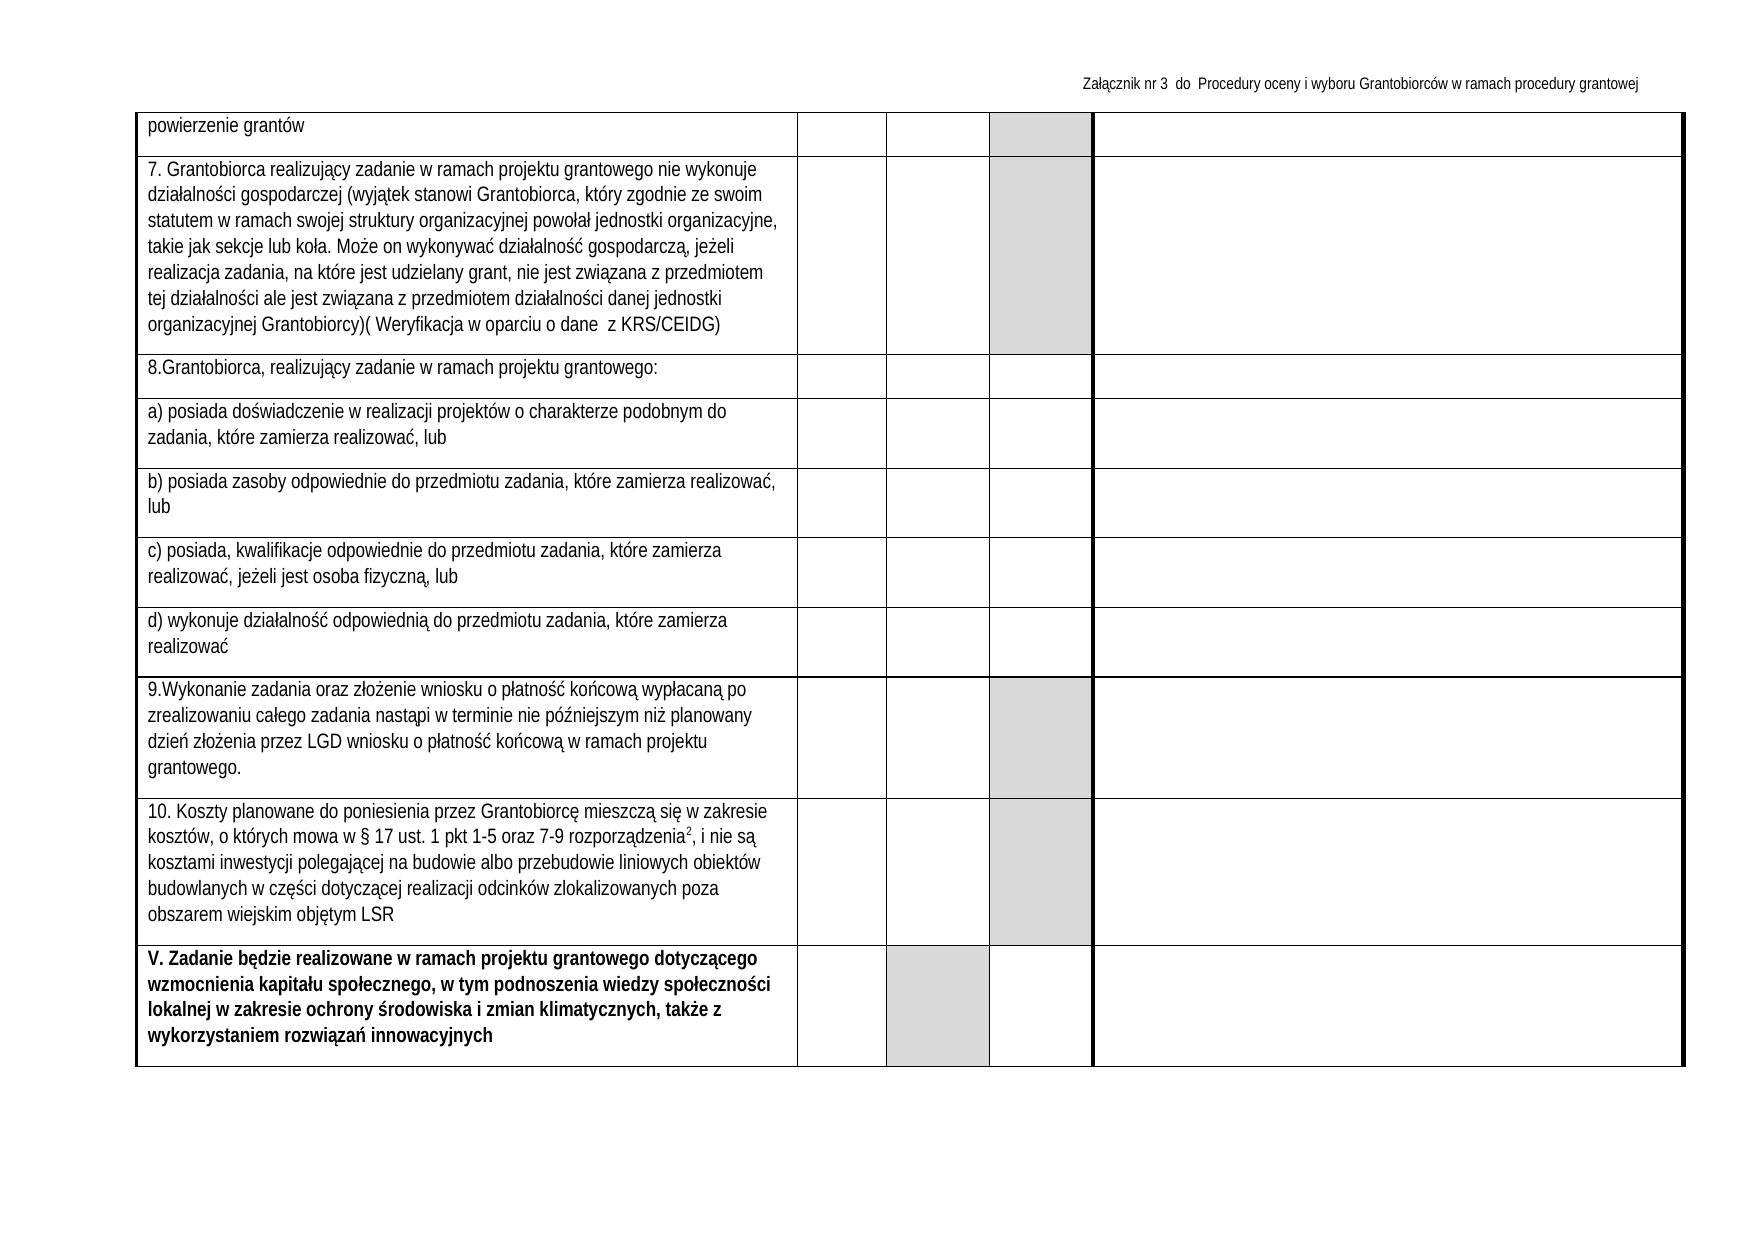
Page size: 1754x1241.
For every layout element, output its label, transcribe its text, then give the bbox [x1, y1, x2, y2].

table_cell [990, 538, 1091, 607]
table_cell [798, 799, 886, 945]
table_cell [798, 608, 886, 676]
table_cell [798, 469, 886, 537]
table_cell [990, 608, 1091, 676]
table_cell [887, 799, 989, 945]
table_cell [990, 946, 1091, 1066]
table_cell [798, 678, 886, 798]
table_cell d) wykonuje działalność odpowiednią do przedmiotu zadania, które zamierza realizować [138, 608, 797, 676]
table_cell [990, 157, 1091, 354]
table_cell [1095, 113, 1681, 156]
table_cell 10. Koszty planowane do poniesienia przez Grantobiorcę mieszczą się w zakresie kosztów, o których mowa w § 17 ust. 1 pkt 1-5 oraz 7-9 rozporządzenia, i nie są kosztami inwestycji polegającej na budowie albo przebudowie liniowych obiektów budowlanych w części dotyczącej realizacji odcinków zlokalizowanych poza obszarem wiejskim objętym LSR [138, 799, 797, 945]
table_cell [1095, 678, 1681, 798]
table_cell 8.Grantobiorca, realizujący zadanie w ramach projektu grantowego: [138, 355, 797, 398]
table_cell [1095, 469, 1681, 537]
table_cell [887, 157, 989, 354]
table_cell c) posiada, kwalifikacje odpowiednie do przedmiotu zadania, które zamierza realizować, jeżeli jest osoba fizyczną, lub [138, 538, 797, 607]
table_cell [887, 678, 989, 798]
table_cell [887, 608, 989, 676]
table_cell [1095, 157, 1681, 354]
table_cell [887, 355, 989, 398]
table_cell [990, 678, 1091, 798]
table_cell [990, 113, 1091, 156]
table_cell [798, 157, 886, 354]
table_cell [798, 355, 886, 398]
table_cell [887, 946, 989, 1066]
table_cell [798, 946, 886, 1066]
table_cell [887, 538, 989, 607]
table_cell b) posiada zasoby odpowiednie do przedmiotu zadania, które zamierza realizować, lub [138, 469, 797, 537]
table_cell [1095, 538, 1681, 607]
table_cell [1095, 946, 1681, 1066]
table_cell [798, 538, 886, 607]
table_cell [138, 113, 797, 156]
table_cell V. Zadanie będzie realizowane w ramach projektu grantowego dotyczącego wzmocnienia kapitału społecznego, w tym podnoszenia wiedzy społeczności lokalnej w zakresie ochrony środowiska i zmian klimatycznych, także z wykorzystaniem rozwiązań innowacyjnych [138, 946, 797, 1066]
table_cell [990, 399, 1091, 468]
table_cell [798, 399, 886, 468]
table_cell 7. Grantobiorca realizujący zadanie w ramach projektu grantowego nie wykonuje działalności gospodarczej (wyjątek stanowi Grantobiorca, który zgodnie ze swoim statutem w ramach swojej struktury organizacyjnej powołał jednostki organizacyjne, takie jak sekcje lub koła. Może on wykonywać działalność gospodarczą, jeżeli realizacja zadania, na które jest udzielany grant, nie jest związana z przedmiotem tej działalności ale jest związana z przedmiotem działalności danej jednostki organizacyjnej Grantobiorcy)( Weryfikacja w oparciu o dane z KRS/CEIDG) [138, 157, 797, 354]
table_cell [887, 469, 989, 537]
table_cell [1095, 355, 1681, 398]
table_cell 9.Wykonanie zadania oraz złożenie wniosku o płatność końcową wypłacaną po zrealizowaniu całego zadania nastąpi w terminie nie późniejszym niż planowany dzień złożenia przez LGD wniosku o płatność końcową w ramach projektu grantowego. [138, 678, 797, 798]
table_cell a) posiada doświadczenie w realizacji projektów o charakterze podobnym do zadania, które zamierza realizować, lub [138, 399, 797, 468]
table_cell [990, 469, 1091, 537]
table_cell [798, 113, 886, 156]
table_cell [1095, 608, 1681, 676]
table_cell [1095, 399, 1681, 468]
table_cell [990, 799, 1091, 945]
table_cell [990, 355, 1091, 398]
table_cell [1095, 799, 1681, 945]
table_cell [887, 113, 989, 156]
table_cell [887, 399, 989, 468]
